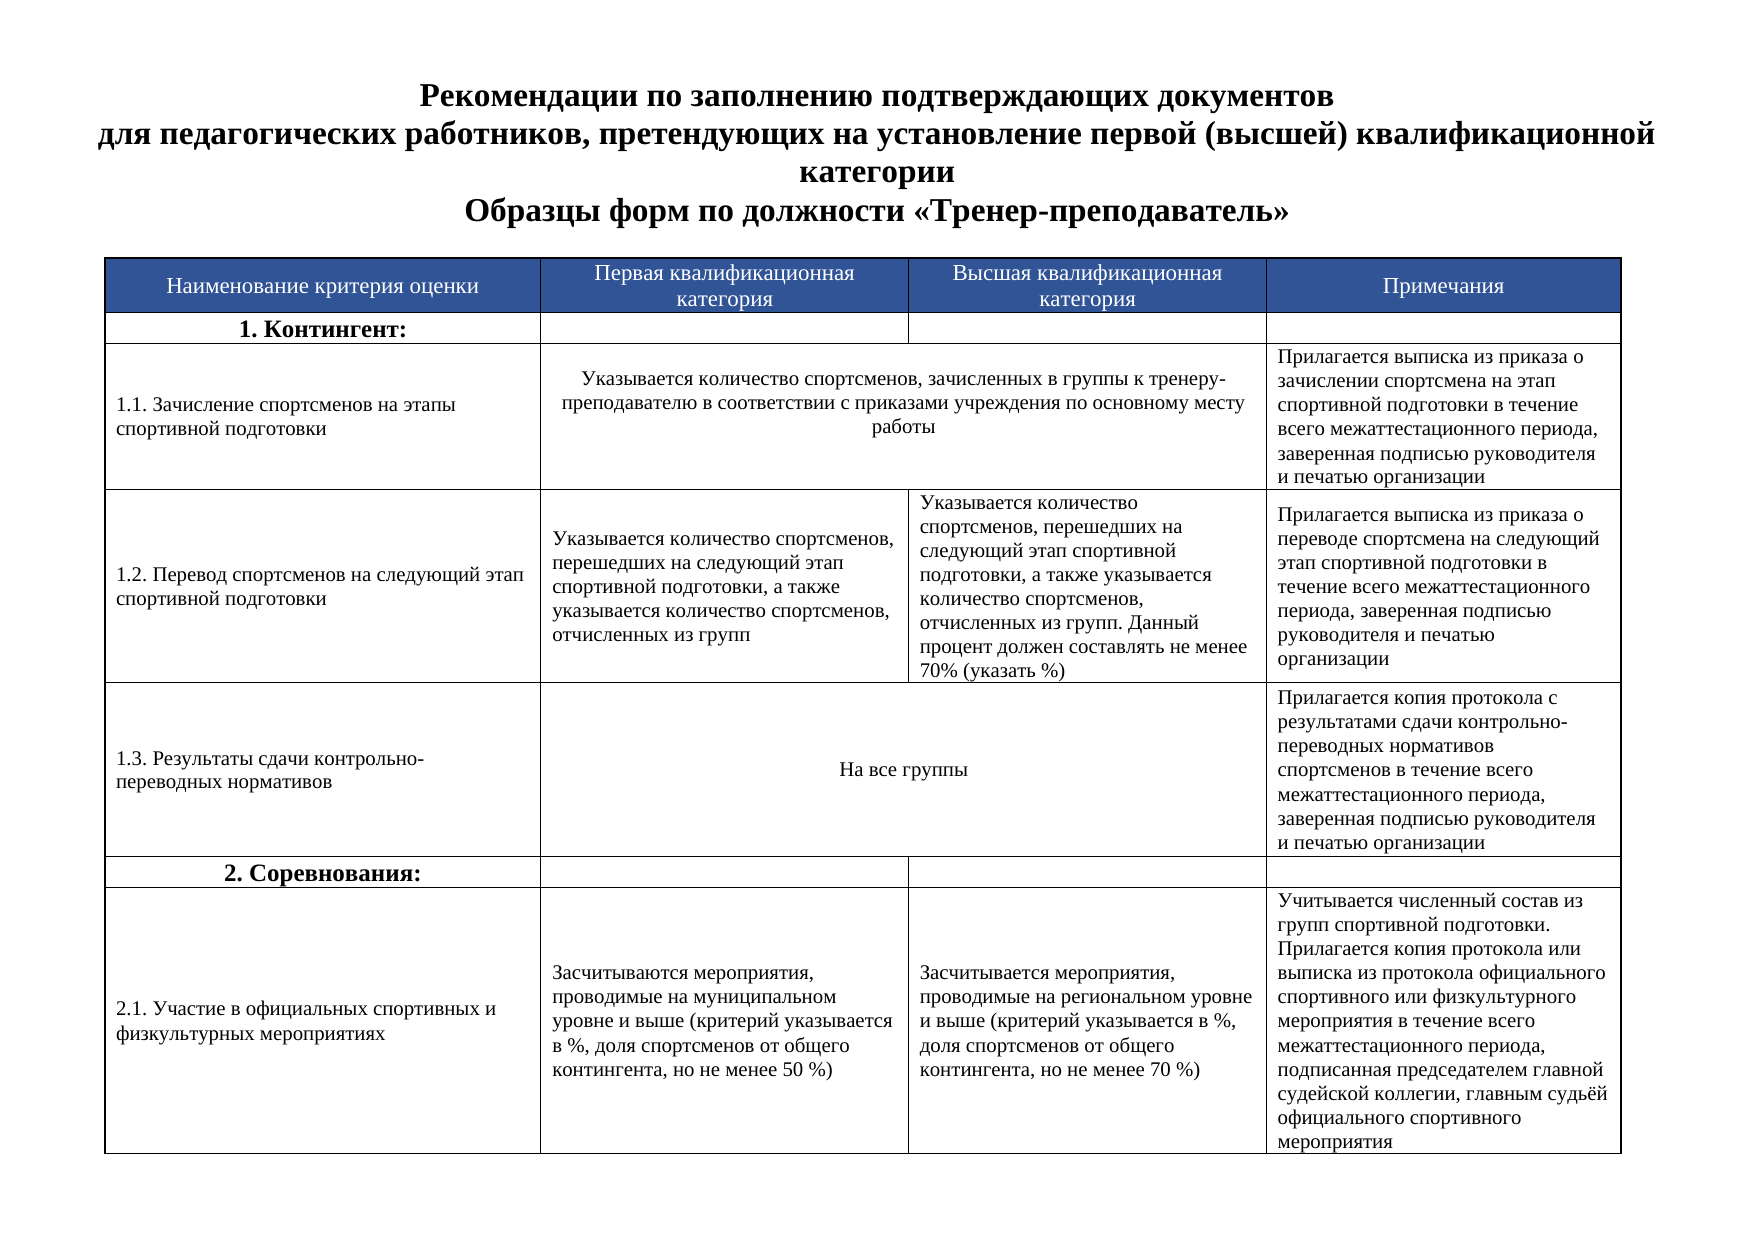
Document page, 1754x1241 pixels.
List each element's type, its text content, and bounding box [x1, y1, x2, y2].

table_cell Прилагается выписка из приказа о зачислении спортсмена на этап спортивной подготовки в течение всего межаттестационного периода, заверенная подписью руководителя и печатью организации [1267, 344, 1620, 488]
table_cell 1. Контингент: [106, 313, 540, 343]
table_header Примечания [1267, 259, 1620, 312]
table_cell [909, 313, 1266, 343]
table_cell [1267, 313, 1620, 343]
table_cell [541, 313, 908, 343]
table_cell 1.2. Перевод спортсменов на следующий этап спортивной подготовки [106, 490, 540, 682]
table_cell [909, 857, 1266, 887]
table_cell [541, 857, 908, 887]
table_cell Учитывается численный состав из групп спортивной подготовки. Прилагается копия протокола или выписка из протокола официального спортивного или физкультурного мероприятия в течение всего межаттестационного периода, подписанная председателем главной судейской коллегии, главным судьёй официального спортивного мероприятия [1267, 888, 1620, 1153]
table_cell На все группы [541, 683, 1266, 856]
table_header Наименование критерия оценки [106, 259, 540, 312]
text Образцы форм по должности «Тренер-преподаватель» [75, 190, 1679, 228]
table_cell Прилагается копия протокола с результатами сдачи контрольно-переводных нормативов спортсменов в течение всего межаттестационного периода, заверенная подписью руководителя и печатью организации [1267, 683, 1620, 856]
text Рекомендации по заполнению подтверждающих документов [75, 75, 1679, 113]
table_cell Засчитываются мероприятия, проводимые на муниципальном уровне и выше (критерий указывается в %, доля спортсменов от общего контингента, но не менее 50 %) [541, 888, 908, 1153]
table_cell 2. Соревнования: [106, 857, 540, 887]
table_cell Указывается количество спортсменов, перешедших на следующий этап спортивной подготовки, а также указывается количество спортсменов, отчисленных из групп. Данный процент должен составлять не менее 70% (указать %) [909, 490, 1266, 682]
table_cell [1267, 857, 1620, 887]
table_cell Указывается количество спортсменов, перешедших на следующий этап спортивной подготовки, а также указывается количество спортсменов, отчисленных из групп [541, 490, 908, 682]
table_cell Указывается количество спортсменов, зачисленных в группы к тренеру-преподавателю в соответствии с приказами учреждения по основному месту работы [541, 344, 1266, 488]
table_header Высшая квалификационная категория [909, 259, 1266, 312]
table_cell Засчитывается мероприятия, проводимые на региональном уровне и выше (критерий указывается в %, доля спортсменов от общего контингента, но не менее 70 %) [909, 888, 1266, 1153]
table_cell 1.3. Результаты сдачи контрольно-переводных нормативов [106, 683, 540, 856]
table_header Первая квалификационная категория [541, 259, 908, 312]
table_cell 2.1. Участие в официальных спортивных и физкультурных мероприятиях [106, 888, 540, 1153]
table_cell 1.1. Зачисление спортсменов на этапы спортивной подготовки [106, 344, 540, 488]
text для педагогических работников, претендующих на установление первой (высшей) квалификационной категории [75, 113, 1679, 190]
table_cell Прилагается выписка из приказа о переводе спортсмена на следующий этап спортивной подготовки в течение всего межаттестационного периода, заверенная подписью руководителя и печатью организации [1267, 490, 1620, 682]
